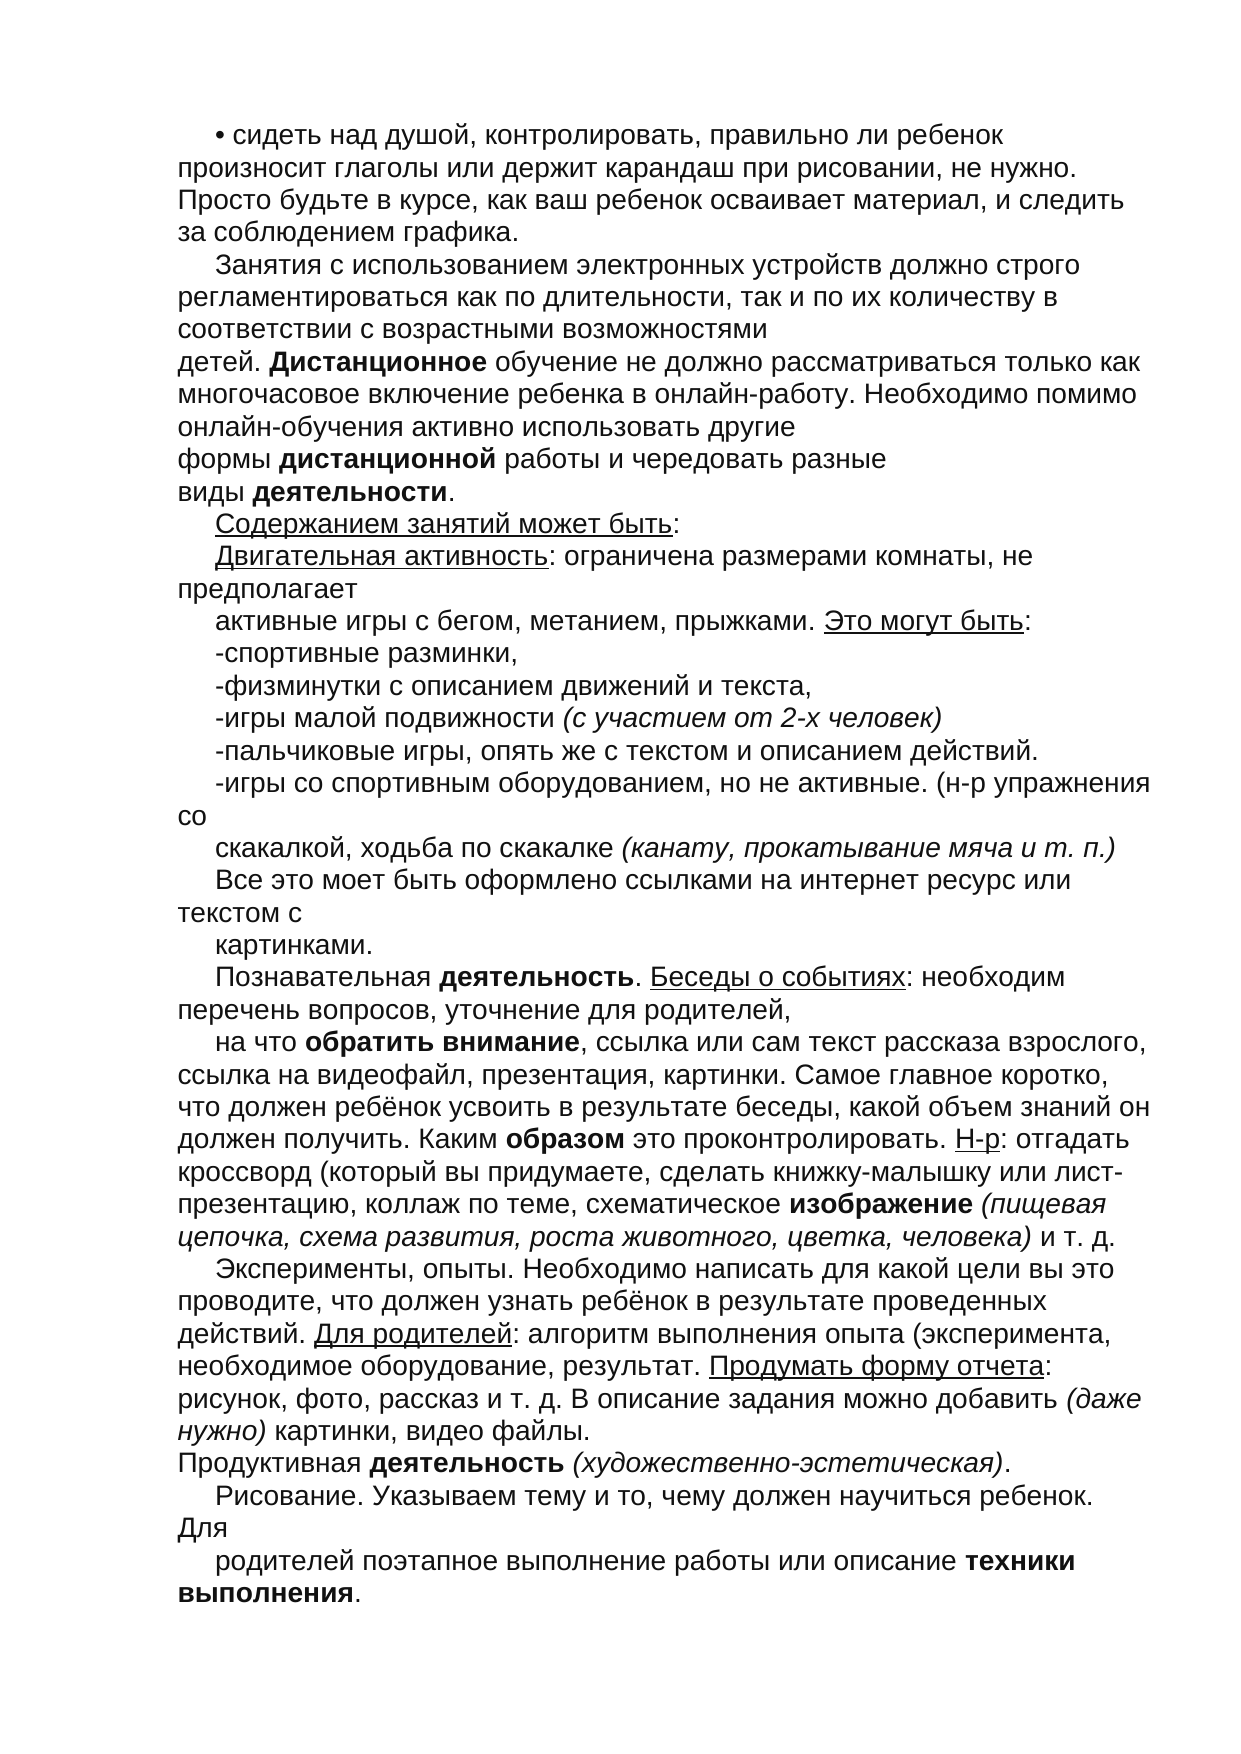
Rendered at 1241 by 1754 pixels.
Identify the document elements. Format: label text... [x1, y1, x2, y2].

text -физминутки с описанием движений и текста, [177, 669, 1152, 701]
text картинками. [177, 928, 1152, 960]
text Двигательная активность: ограничена размерами комнаты, не предполагает [177, 539, 1152, 604]
text Все это моет быть оформлено ссылками на интернет ресурс или текстом с [177, 863, 1152, 928]
text активные игры с бегом, метанием, прыжками. Это могут быть: [177, 604, 1152, 636]
text -игры со спортивным оборудованием, но не активные. (н-р упражнения со [177, 766, 1152, 831]
text Познавательная деятельность. Беседы о событиях: необходим перечень вопросов, уточнение для родителей, [177, 960, 1152, 1025]
text Рисование. Указываем тему и то, чему должен научиться ребенок. Для [177, 1479, 1152, 1543]
text Содержанием занятий может быть: [177, 507, 1152, 539]
text Эксперименты, опыты. Необходимо написать для какой цели вы это проводите, что должен узнать ребёнок в результате проведенных действий. Для родителей: алгоритм выполнения опыта (эксперимента, необходимое оборудование, результат. Продумать форму отчета: рисунок, фото, рассказ и т. д. В описание задания можно добавить (даже нужно) картинки, видео файлы. Продуктивная деятельность (художественно-эстетическая). [177, 1252, 1152, 1479]
text скакалкой, ходьба по скакалке (канату, прокатывание мяча и т. п.) [177, 831, 1152, 863]
text • сидеть над душой, контролировать, правильно ли ребенок произносит глаголы или держит карандаш при рисовании, не нужно. Просто будьте в курсе, как ваш ребенок осваивает материал, и следить за соблюдением графика. [177, 118, 1152, 248]
text Занятия с использованием электронных устройств должно строго регламентироваться как по длительности, так и по их количеству в соответствии с возрастными возможностями детей. Дистанционное обучение не должно рассматриваться только как многочасовое включение ребенка в онлайн-работу. Необходимо помимо онлайн-обучения активно использовать другие формы дистанционной работы и чередовать разные виды деятельности. [177, 248, 1152, 507]
text -пальчиковые игры, опять же с текстом и описанием действий. [177, 734, 1152, 766]
text родителей поэтапное выполнение работы или описание техники выполнения. [177, 1543, 1152, 1608]
text на что обратить внимание, ссылка или сам текст рассказа взрослого, ссылка на видеофайл, презентация, картинки. Самое главное коротко, что должен ребёнок усвоить в результате беседы, какой объем знаний он должен получить. Каким образом это проконтролировать. Н-р: отгадать кроссворд (который вы придумаете, сделать книжку-малышку или лист-презентацию, коллаж по теме, схематическое изображение (пищевая цепочка, схема развития, роста животного, цветка, человека) и т. д. [177, 1025, 1152, 1252]
text -игры малой подвижности (с участием от 2-х человек) [177, 701, 1152, 734]
text -спортивные разминки, [177, 636, 1152, 669]
